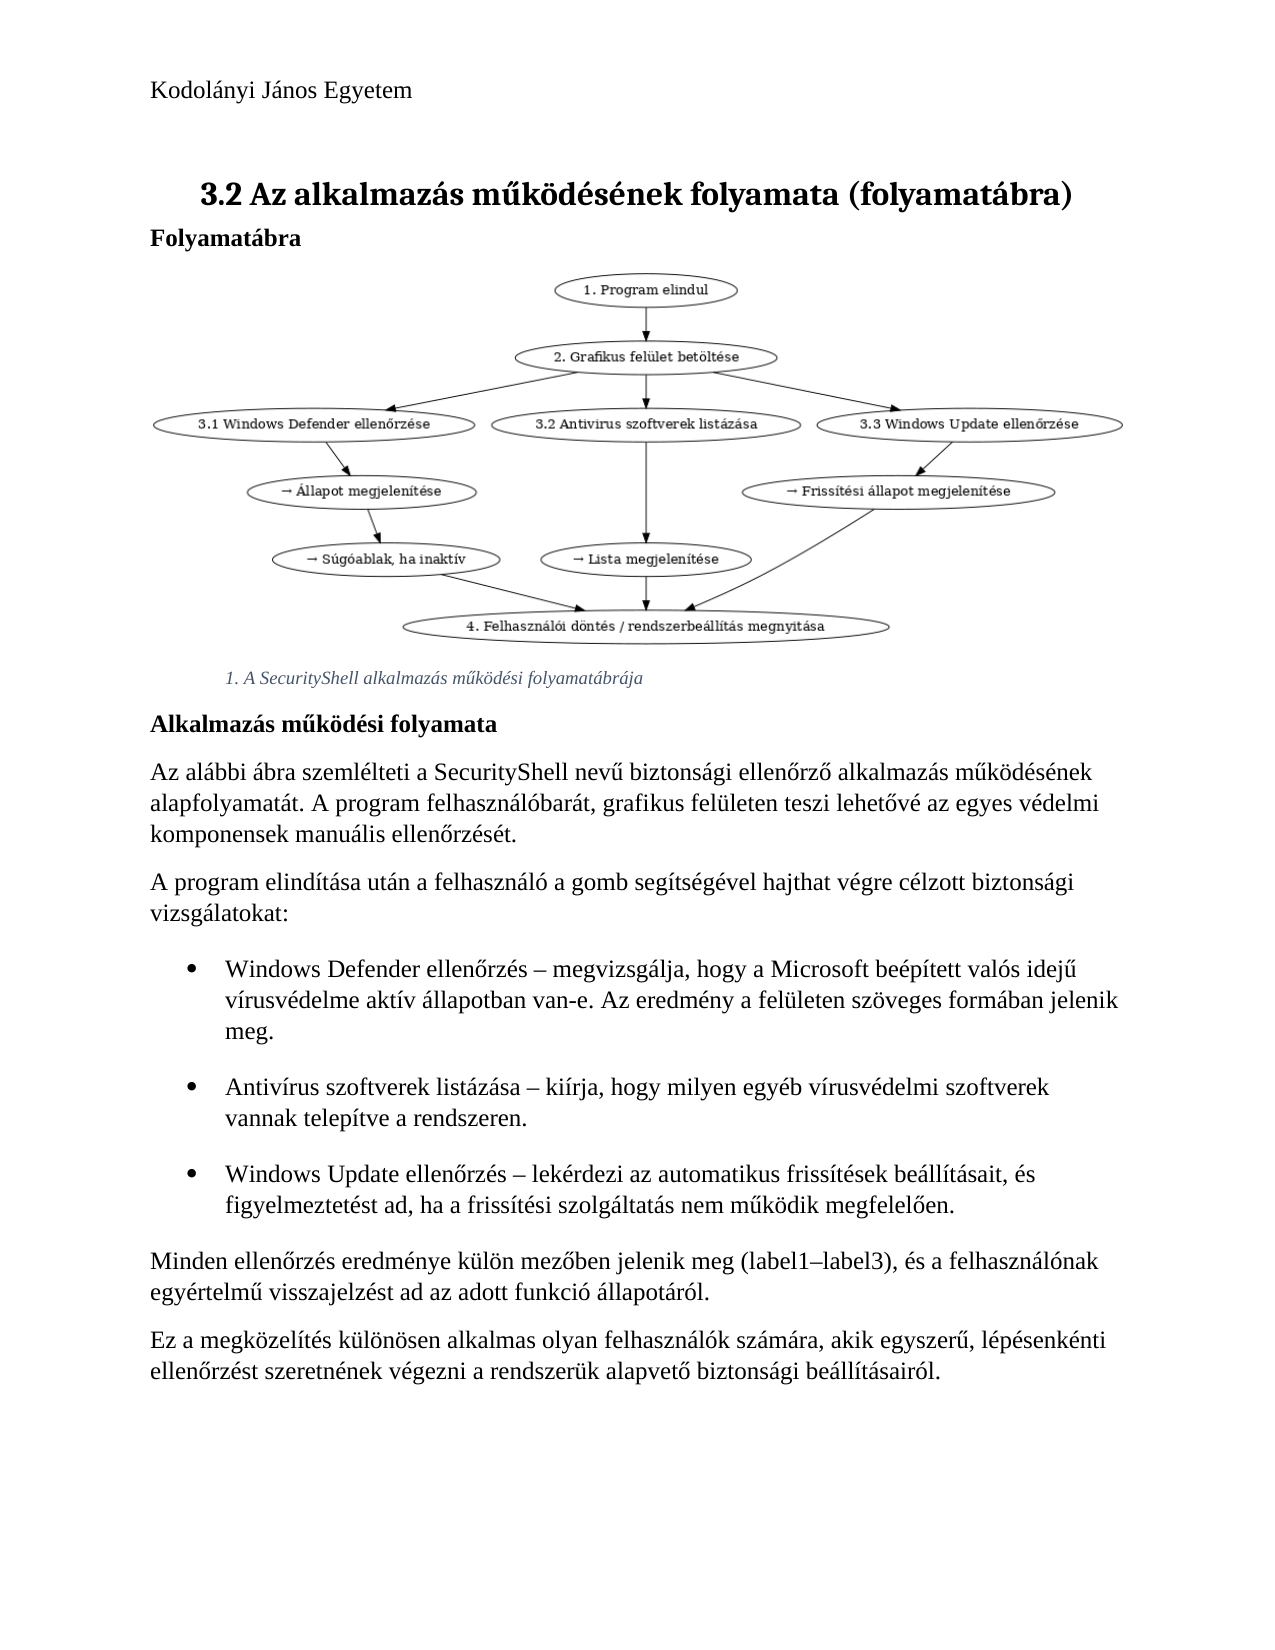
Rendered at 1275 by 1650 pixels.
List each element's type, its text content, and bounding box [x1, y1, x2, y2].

text Ez a megközelítés különösen alkalmas olyan felhasználók számára, akik egyszerű, lépésenkénti ellenőrzést szeretnének végezni a rendszerük alapvető biztonsági beállításairól. [150, 1325, 1125, 1384]
text Folyamatábra [150, 223, 1125, 251]
list Windows Update ellenőrzés – lekérdezi az automatikus frissítések beállításait, és figyelmeztetést ad, ha a frissítési szolgáltatás nem működik megfelelően. [187, 1159, 1125, 1219]
text Az alábbi ábra szemlélteti a SecurityShell nevű biztonsági ellenőrző alkalmazás működésének alapfolyamatát. A program felhasználóbarát, grafikus felületen teszi lehetővé az egyes védelmi komponensek manuális ellenőrzését. [150, 757, 1125, 848]
text 1. A SecurityShell alkalmazás működési folyamatábrája [150, 667, 1125, 688]
list Antivírus szoftverek listázása – kiírja, hogy milyen egyéb vírusvédelmi szoftverek vannak telepítve a rendszeren. [187, 1072, 1125, 1132]
subtitle 3.2 Az alkalmazás működésének folyamata (folyamatábra) [150, 175, 1125, 213]
text Alkalmazás működési folyamata [150, 709, 1125, 738]
picture [150, 270, 1125, 648]
text Minden ellenőrzés eredménye külön mezőben jelenik meg (label1–label3), és a felhasználónak egyértelmű visszajelzést ad az adott funkció állapotáról. [150, 1246, 1125, 1306]
list Windows Defender ellenőrzés – megvizsgálja, hogy a Microsoft beépített valós idejű vírusvédelme aktív állapotban van-e. Az eredmény a felületen szöveges formában jelenik meg. [187, 954, 1125, 1044]
text A program elindítása után a felhasználó a gomb segítségével hajthat végre célzott biztonsági vizsgálatokat: [150, 867, 1125, 926]
